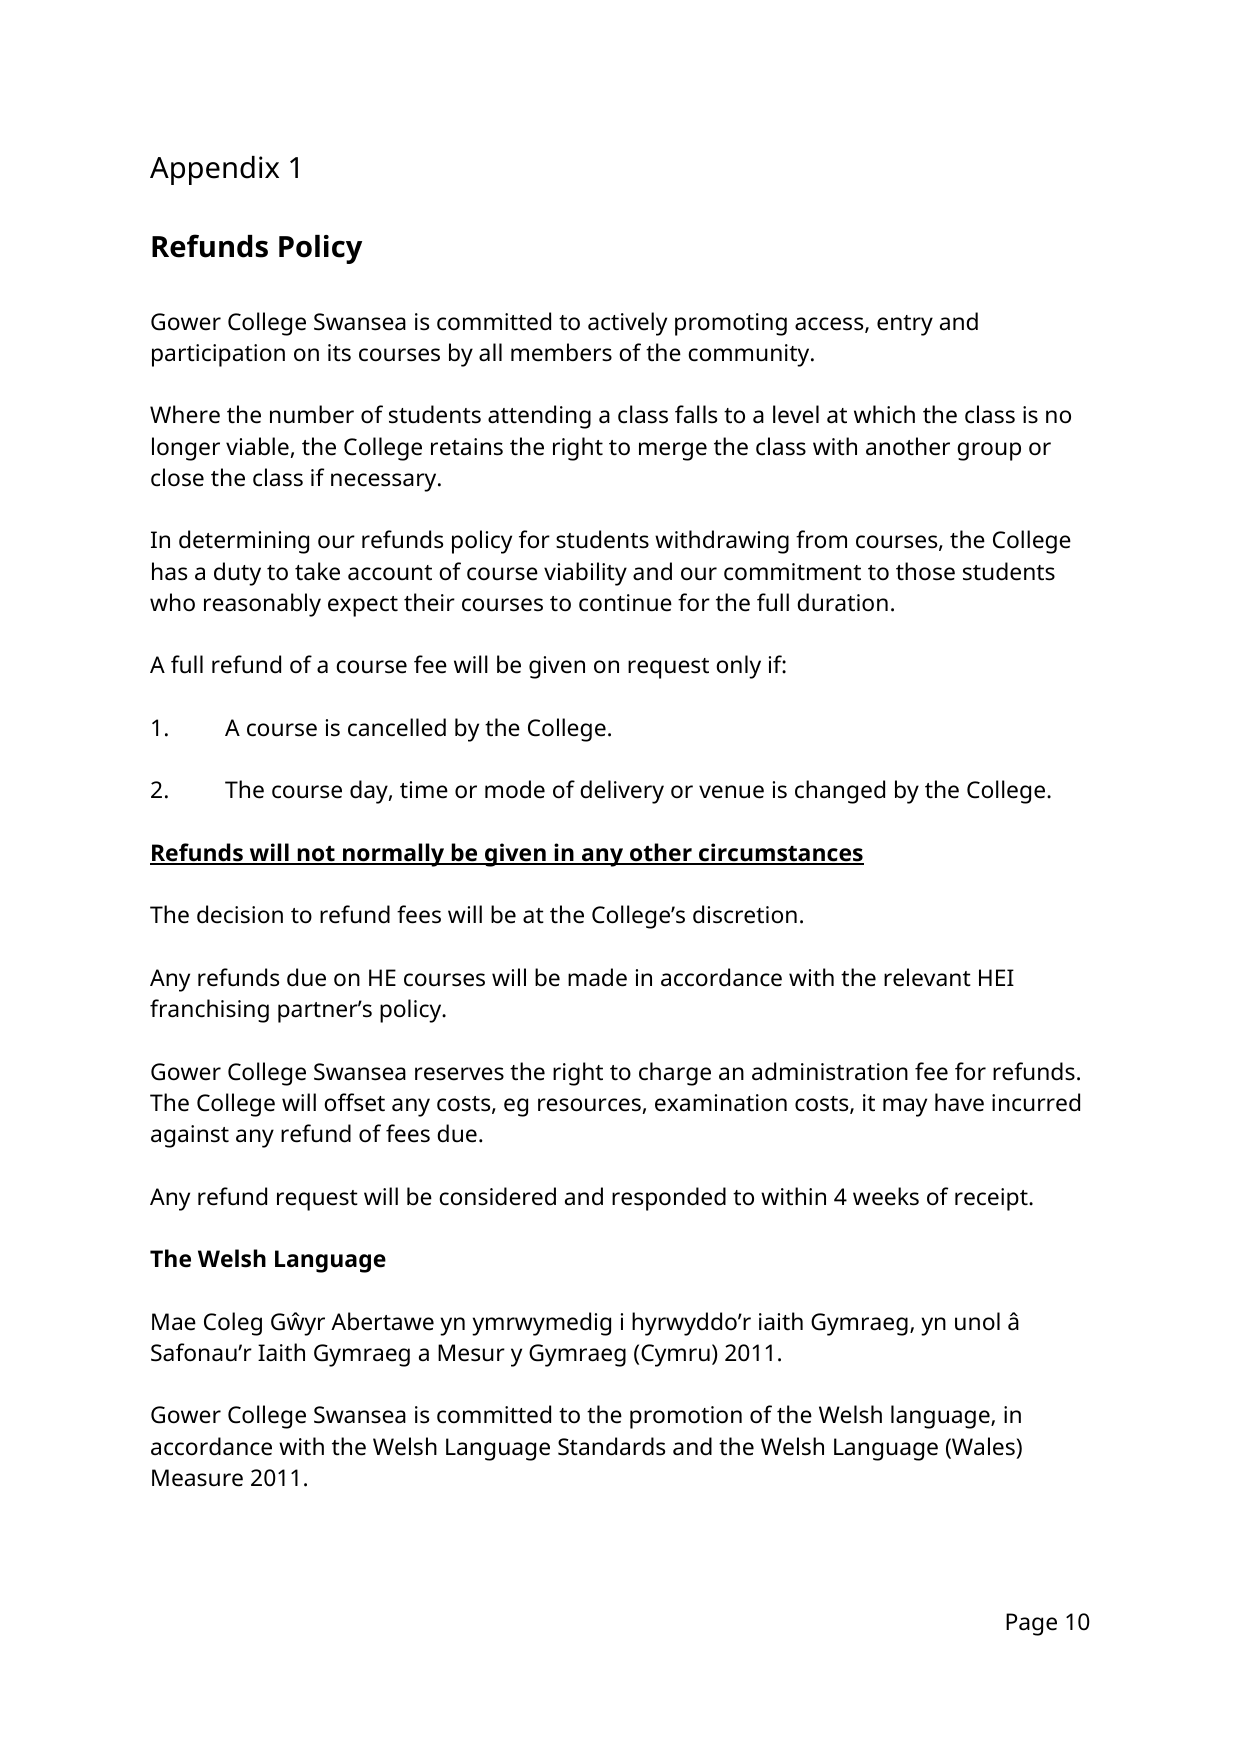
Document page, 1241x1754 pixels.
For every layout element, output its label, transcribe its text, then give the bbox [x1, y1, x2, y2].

text Any refunds due on HE courses will be made in accordance with the relevant HEI franchising partner’s policy. [150, 962, 1090, 1024]
text Gower College Swansea is committed to actively promoting access, entry and participation on its courses by all members of the community. [150, 306, 1090, 368]
text A full refund of a course fee will be given on request only if: [150, 649, 1090, 681]
text Where the number of students attending a class falls to a level at which the class is no longer viable, the College retains the right to merge the class with another group or close the class if necessary. [150, 399, 1090, 493]
text The decision to refund fees will be at the College’s discretion. [150, 899, 1090, 931]
text Refunds will not normally be given in any other circumstances [150, 837, 1090, 868]
list A course is cancelled by the College. [150, 712, 1090, 743]
text Gower College Swansea reserves the right to charge an administration fee for refunds. The College will offset any costs, eg resources, examination costs, it may have incurred against any refund of fees due. [150, 1056, 1090, 1149]
text Gower College Swansea is committed to the promotion of the Welsh language, in accordance with the Welsh Language Standards and the Welsh Language (Wales) Measure 2011. [150, 1399, 1090, 1493]
text Mae Coleg Gŵyr Abertawe yn ymrwymedig i hyrwyddo’r iaith Gymraeg, yn unol â Safonau’r Iaith Gymraeg a Mesur y Gymraeg (Cymru) 2011. [150, 1306, 1090, 1368]
list The course day, time or mode of delivery or venue is changed by the College. [150, 774, 1090, 806]
subtitle Refunds Policy [150, 226, 1090, 266]
subtitle Appendix 1 [150, 147, 1090, 187]
text Any refund request will be considered and responded to within 4 weeks of receipt. [150, 1181, 1090, 1212]
text In determining our refunds policy for students withdrawing from courses, the College has a duty to take account of course viability and our commitment to those students who reasonably expect their courses to continue for the full duration. [150, 524, 1090, 618]
text The Welsh Language [150, 1243, 1090, 1274]
